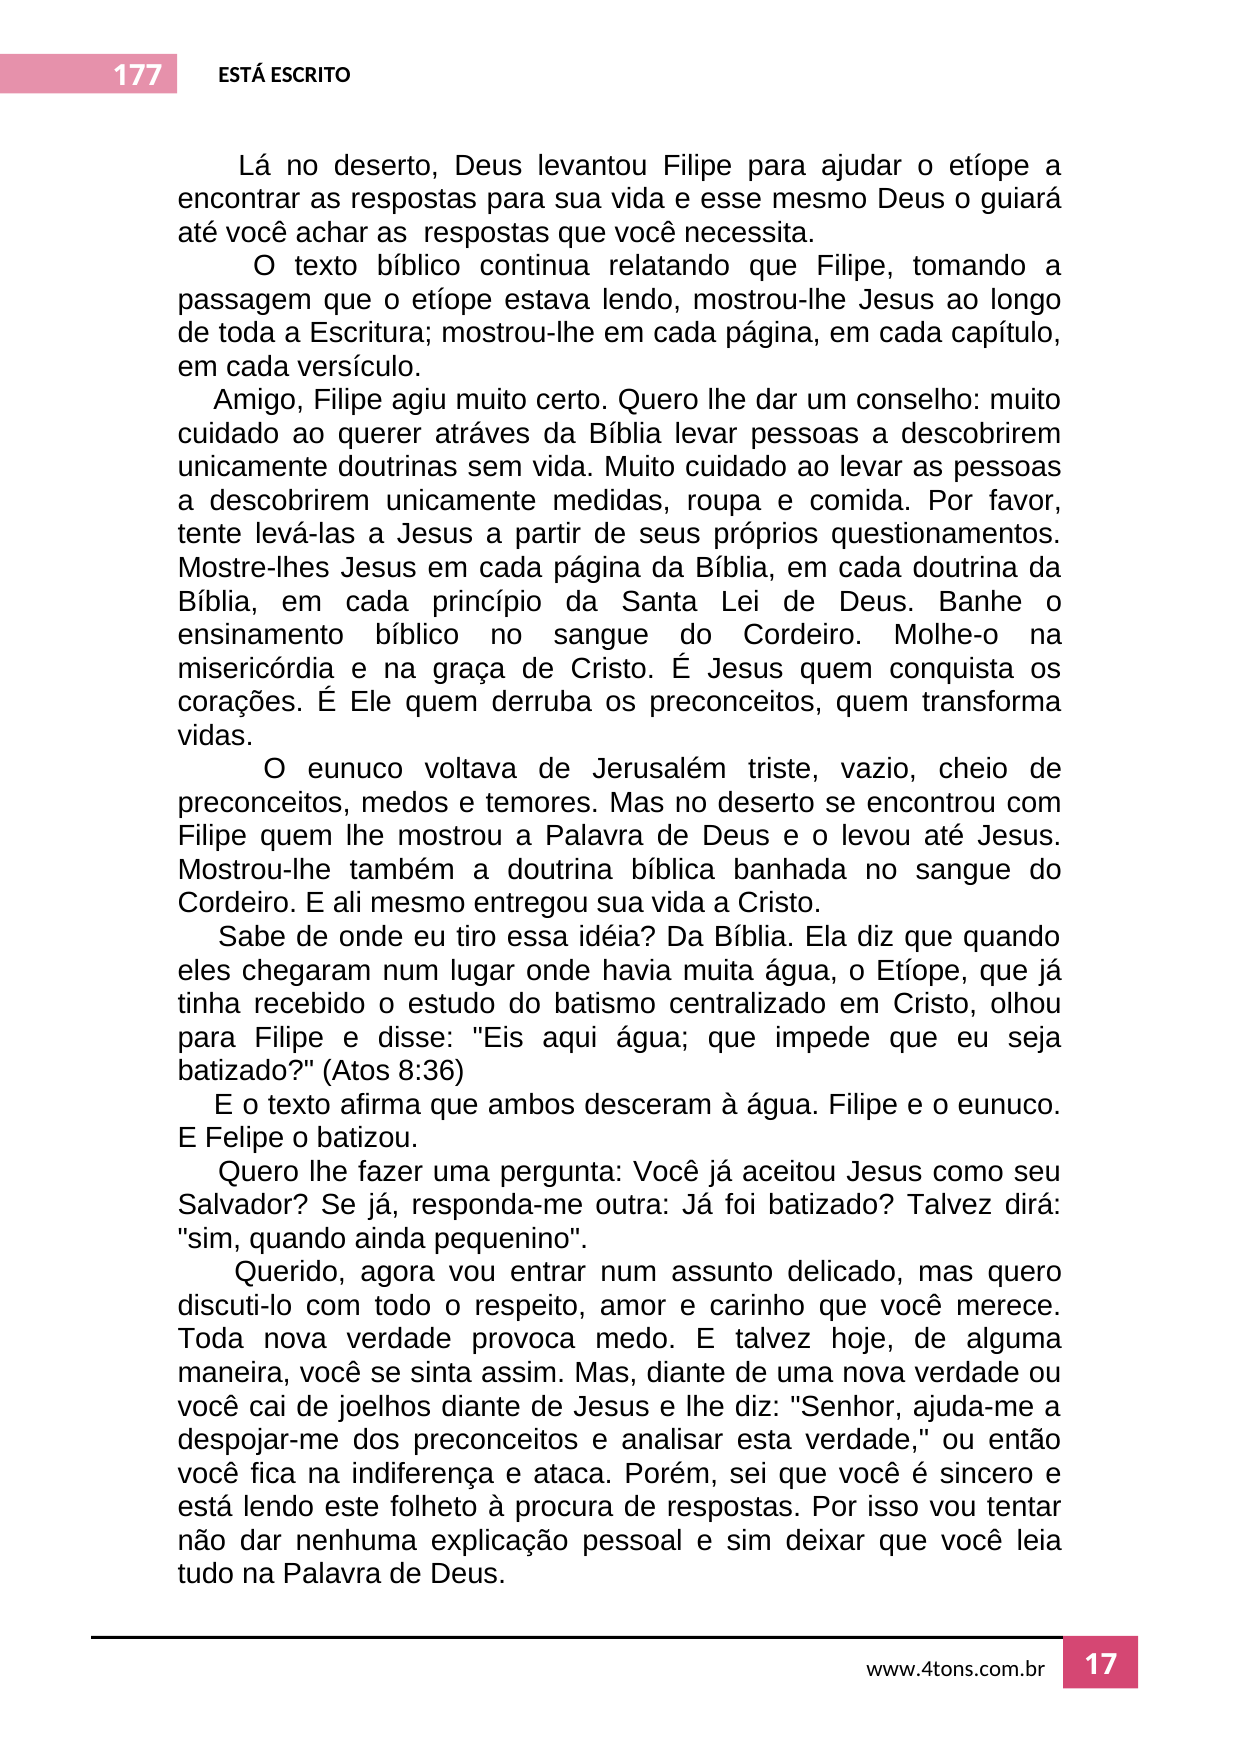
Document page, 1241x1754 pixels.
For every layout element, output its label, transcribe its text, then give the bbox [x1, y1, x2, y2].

text Lá no deserto, Deus levantou Filipe para ajudar o etíope a encontrar as respostas para sua vida e esse mesmo Deus o guiará até você achar as respostas que você necessita. [177, 148, 1063, 248]
text O eunuco voltava de Jerusalém triste, vazio, cheio de preconceitos, medos e temores. Mas no deserto se encontrou com Filipe quem lhe mostrou a Palavra de Deus e o levou até Jesus. Mostrou-lhe também a doutrina bíblica banhada no sangue do Cordeiro. E ali mesmo entregou sua vida a Cristo. [177, 751, 1063, 919]
text O texto bíblico continua relatando que Filipe, tomando a passagem que o etíope estava lendo, mostrou-lhe Jesus ao longo de toda a Escritura; mostrou-lhe em cada página, em cada capítulo, em cada versículo. [177, 248, 1063, 382]
text E o texto afirma que ambos desceram à água. Filipe e o eunuco. E Felipe o batizou. [177, 1087, 1063, 1154]
text Amigo, Filipe agiu muito certo. Quero lhe dar um conselho: muito cuidado ao querer atráves da Bíblia levar pessoas a descobrirem unicamente doutrinas sem vida. Muito cuidado ao levar as pessoas a descobrirem unicamente medidas, roupa e comida. Por favor, tente levá-las a Jesus a partir de seus próprios questionamentos. Mostre-lhes Jesus em cada página da Bíblia, em cada doutrina da Bíblia, em cada princípio da Santa Lei de Deus. Banhe o ensinamento bíblico no sangue do Cordeiro. Molhe-o na misericórdia e na graça de Cristo. É Jesus quem conquista os corações. É Ele quem derruba os preconceitos, quem transforma vidas. [177, 382, 1063, 751]
text Sabe de onde eu tiro essa idéia? Da Bíblia. Ela diz que quando eles chegaram num lugar onde havia muita água, o Etíope, que já tinha recebido o estudo do batismo centralizado em Cristo, olhou para Filipe e disse: "Eis aqui água; que impede que eu seja batizado?" (Atos 8:36) [177, 919, 1063, 1087]
text Querido, agora vou entrar num assunto delicado, mas quero discuti-lo com todo o respeito, amor e carinho que você merece. Toda nova verdade provoca medo. E talvez hoje, de alguma maneira, você se sinta assim. Mas, diante de uma nova verdade ou você cai de joelhos diante de Jesus e lhe diz: "Senhor, ajuda-me a despojar-me dos preconceitos e analisar esta verdade," ou então você fica na indiferença e ataca. Porém, sei que você é sincero e está lendo este folheto à procura de respostas. Por isso vou tentar não dar nenhuma explicação pessoal e sim deixar que você leia tudo na Palavra de Deus. [177, 1254, 1063, 1590]
text Quero lhe fazer uma pergunta: Você já aceitou Jesus como seu Salvador? Se já, responda-me outra: Já foi batizado? Talvez dirá: "sim, quando ainda pequenino". [177, 1154, 1063, 1254]
